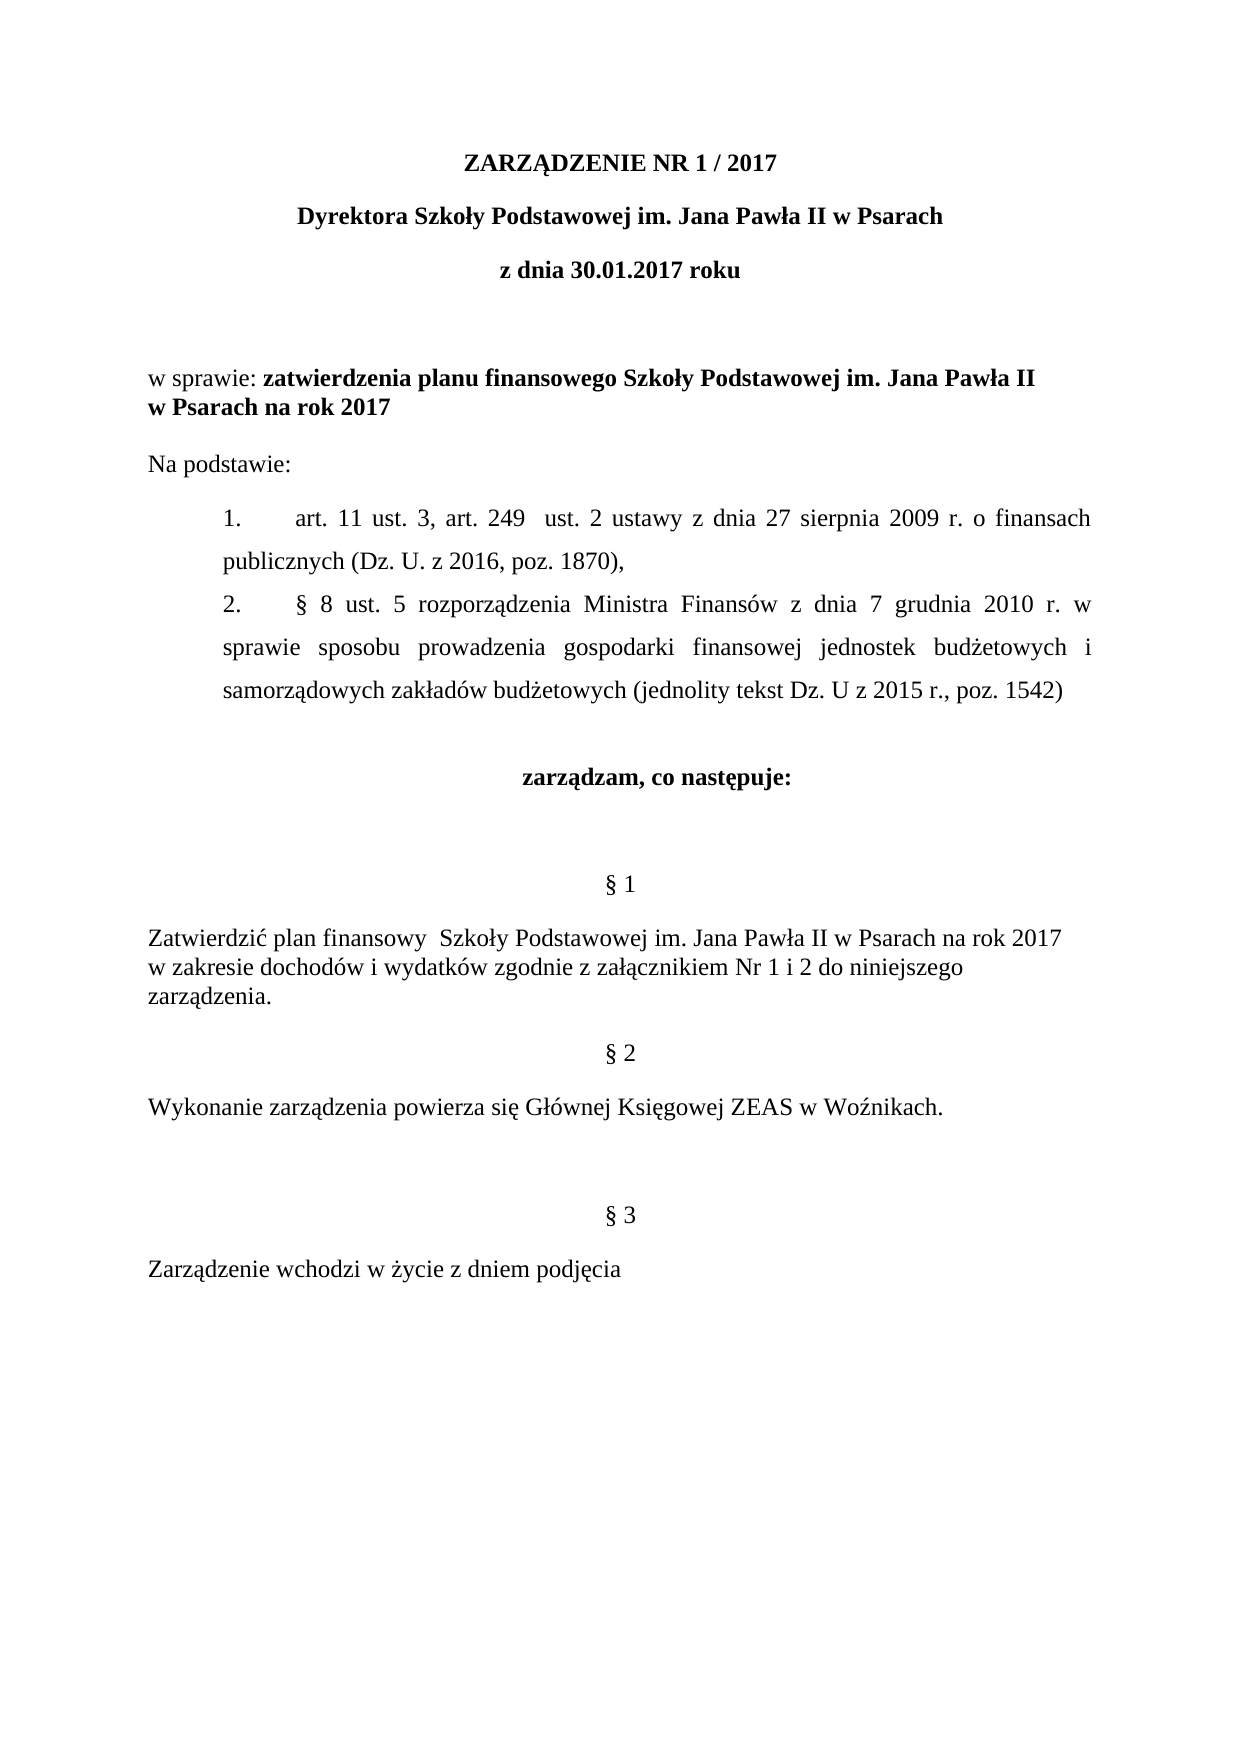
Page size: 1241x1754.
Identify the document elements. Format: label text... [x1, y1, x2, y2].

text § 3 [148, 1200, 1093, 1229]
text z dnia 30.01.2017 roku [148, 255, 1093, 284]
text Zarządzenie wchodzi w życie z dniem podjęcia [148, 1254, 1093, 1283]
text w zakresie dochodów i wydatków zgodnie z załącznikiem Nr 1 i 2 do niniejszego zarządzenia. [148, 952, 1093, 1010]
text § 2 [148, 1038, 1093, 1067]
text ZARZĄDZENIE NR 1 / 2017 [148, 148, 1093, 176]
text w sprawie: zatwierdzenia planu finansowego Szkoły Podstawowej im. Jana Pawła II [148, 363, 1093, 392]
text w Psarach na rok 2017 [148, 392, 1093, 421]
text 2. § 8 ust. 5 rozporządzenia Ministra Finansów z dnia 7 grudnia 2010 r. w sprawie sposobu prowadzenia gospodarki finansowej jednostek budżetowych i samorządowych zakładów budżetowych (jednolity tekst Dz. U z 2015 r., poz. 1542) [223, 589, 1093, 704]
text Wykonanie zarządzenia powierza się Głównej Księgowej ZEAS w Woźnikach. [148, 1092, 1093, 1121]
text 1. art. 11 ust. 3, art. 249 ust. 2 ustawy z dnia 27 sierpnia 2009 r. o finansach publicznych (Dz. U. z 2016, poz. 1870), [223, 503, 1093, 575]
text § 1 [148, 869, 1093, 898]
text Dyrektora Szkoły Podstawowej im. Jana Pawła II w Psarach [148, 201, 1093, 230]
text Zatwierdzić plan finansowy Szkoły Podstawowej im. Jana Pawła II w Psarach na rok 2017 [148, 923, 1093, 952]
text zarządzam, co następuje: [148, 762, 1093, 791]
text Na podstawie: [148, 449, 1093, 478]
